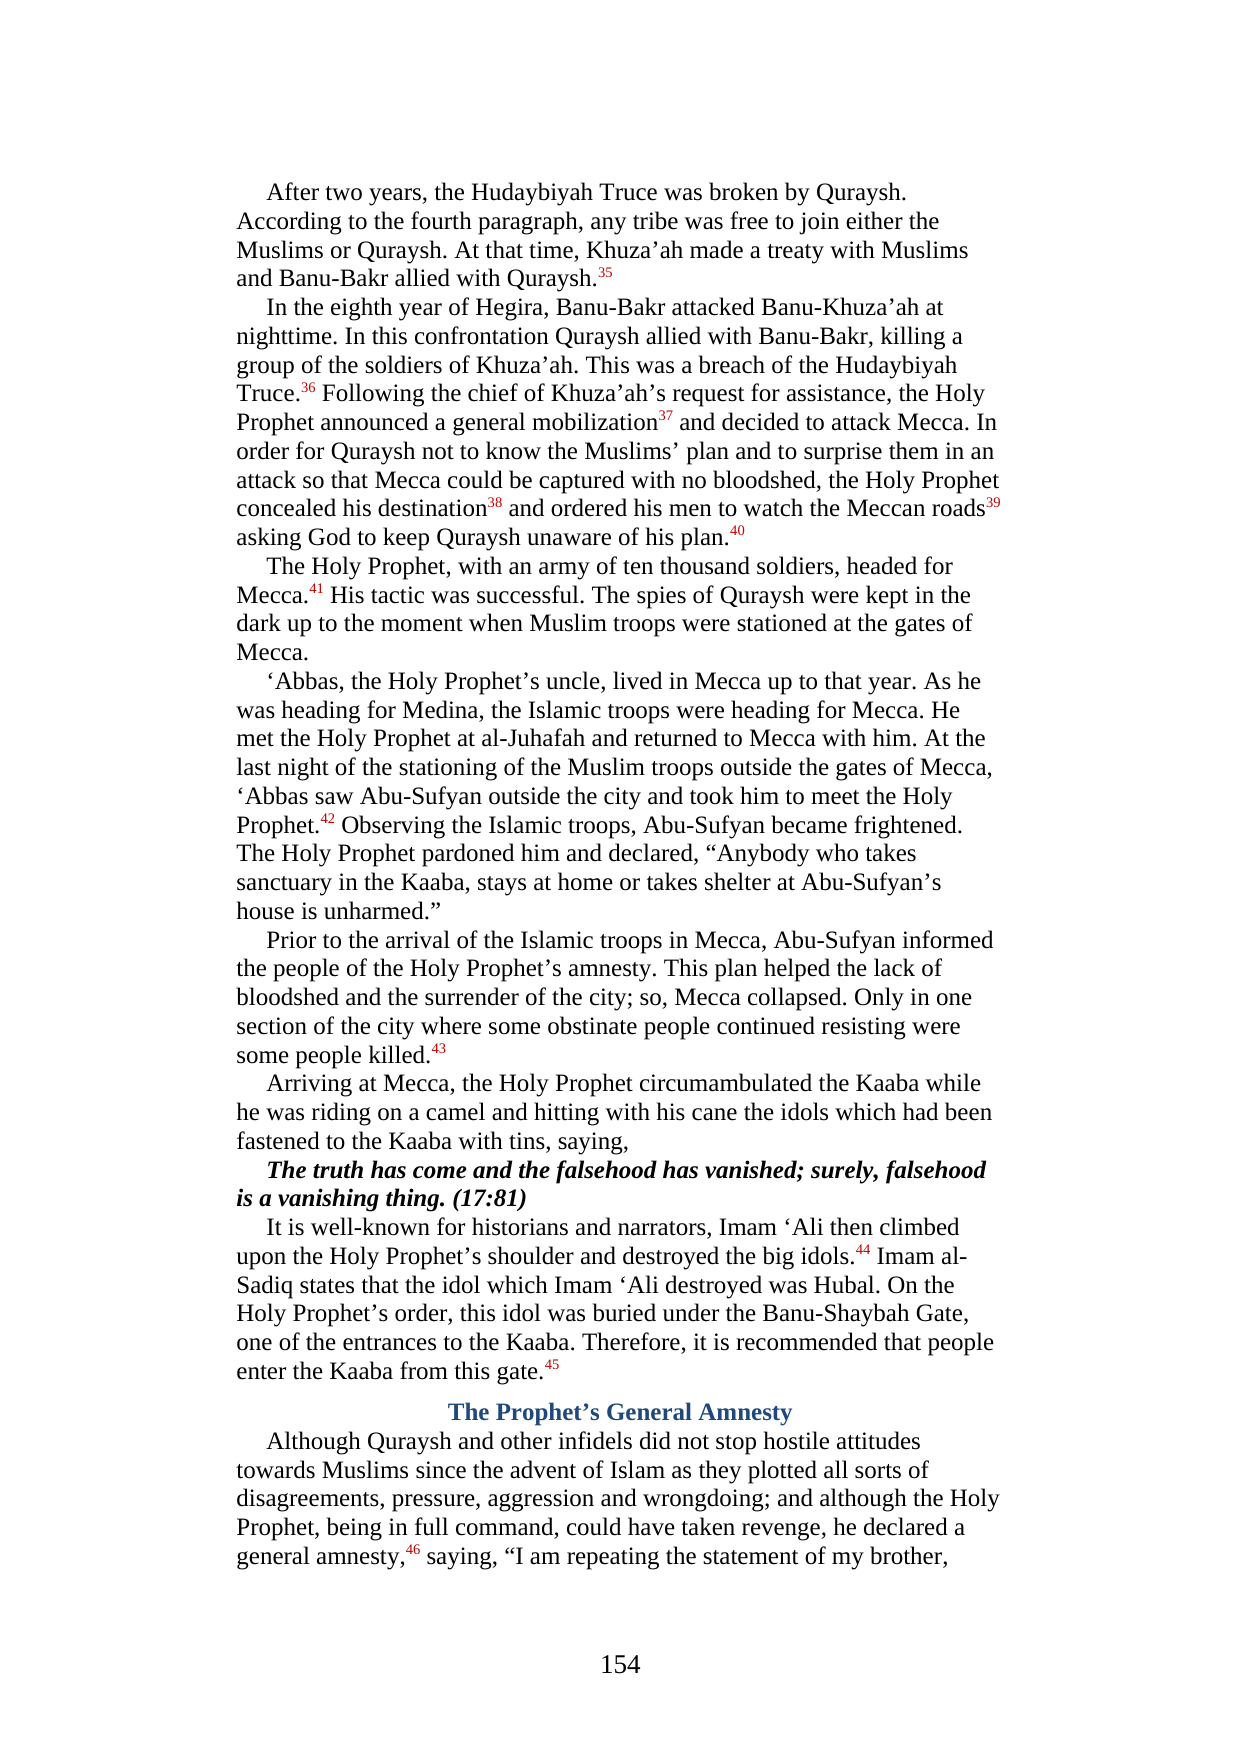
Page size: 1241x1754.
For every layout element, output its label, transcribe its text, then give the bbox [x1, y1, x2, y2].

text The truth has come and the falsehood has vanished; surely, falsehood is a vanishing thing. (17:81) [236, 1155, 1004, 1212]
text The Holy Prophet, with an army of ten thousand soldiers, headed for Mecca.41 His tactic was successful. The spies of Quraysh were kept in the dark up to the moment when Muslim troops were stationed at the gates of Mecca. [236, 551, 1004, 666]
text After two years, the Hudaybiyah Truce was broken by Quraysh. According to the fourth paragraph, any tribe was free to join either the Muslims or Quraysh. At that time, Khuza’ah made a treaty with Muslims and Banu-Bakr allied with Quraysh.35 [236, 177, 1004, 292]
subtitle The Prophet’s General Amnesty [236, 1397, 1004, 1426]
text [236, 1426, 1004, 1570]
text ‘Abbas, the Holy Prophet’s uncle, lived in Mecca up to that year. As he was heading for Medina, the Islamic troops were heading for Mecca. He met the Holy Prophet at al-Juhafah and returned to Mecca with him. At the last night of the stationing of the Muslim troops outside the gates of Mecca, ‘Abbas saw Abu-Sufyan outside the city and took him to meet the Holy Prophet.42 Observing the Islamic troops, Abu-Sufyan became frightened. The Holy Prophet pardoned him and declared, “Anybody who takes sanctuary in the Kaaba, stays at home or takes shelter at Abu-Sufyan’s house is unharmed.” [236, 666, 1004, 925]
text Arriving at Mecca, the Holy Prophet circumambulated the Kaaba while he was riding on a camel and hitting with his cane the idols which had been fastened to the Kaaba with tins, saying, [236, 1068, 1004, 1155]
text In the eighth year of Hegira, Banu-Bakr attacked Banu-Khuza’ah at nighttime. In this confrontation Quraysh allied with Banu-Bakr, killing a group of the soldiers of Khuza’ah. This was a breach of the Hudaybiyah Truce.36 Following the chief of Khuza’ah’s request for assistance, the Holy Prophet announced a general mobilization37 and decided to attack Mecca. In order for Quraysh not to know the Muslims’ plan and to surprise them in an attack so that Mecca could be captured with no bloodshed, the Holy Prophet concealed his destination38 and ordered his men to watch the Meccan roads39 asking God to keep Quraysh unaware of his plan.40 [236, 292, 1004, 551]
text It is well-known for historians and narrators, Imam ‘Ali then climbed upon the Holy Prophet’s shoulder and destroyed the big idols.44 Imam al-Sadiq states that the idol which Imam ‘Ali destroyed was Hubal. On the Holy Prophet’s order, this idol was buried under the Banu-Shaybah Gate, one of the entrances to the Kaaba. Therefore, it is recommended that people enter the Kaaba from this gate.45 [236, 1212, 1004, 1385]
text Prior to the arrival of the Islamic troops in Mecca, Abu-Sufyan informed the people of the Holy Prophet’s amnesty. This plan helped the lack of bloodshed and the surrender of the city; so, Mecca collapsed. Only in one section of the city where some obstinate people continued resisting were some people killed.43 [236, 925, 1004, 1068]
